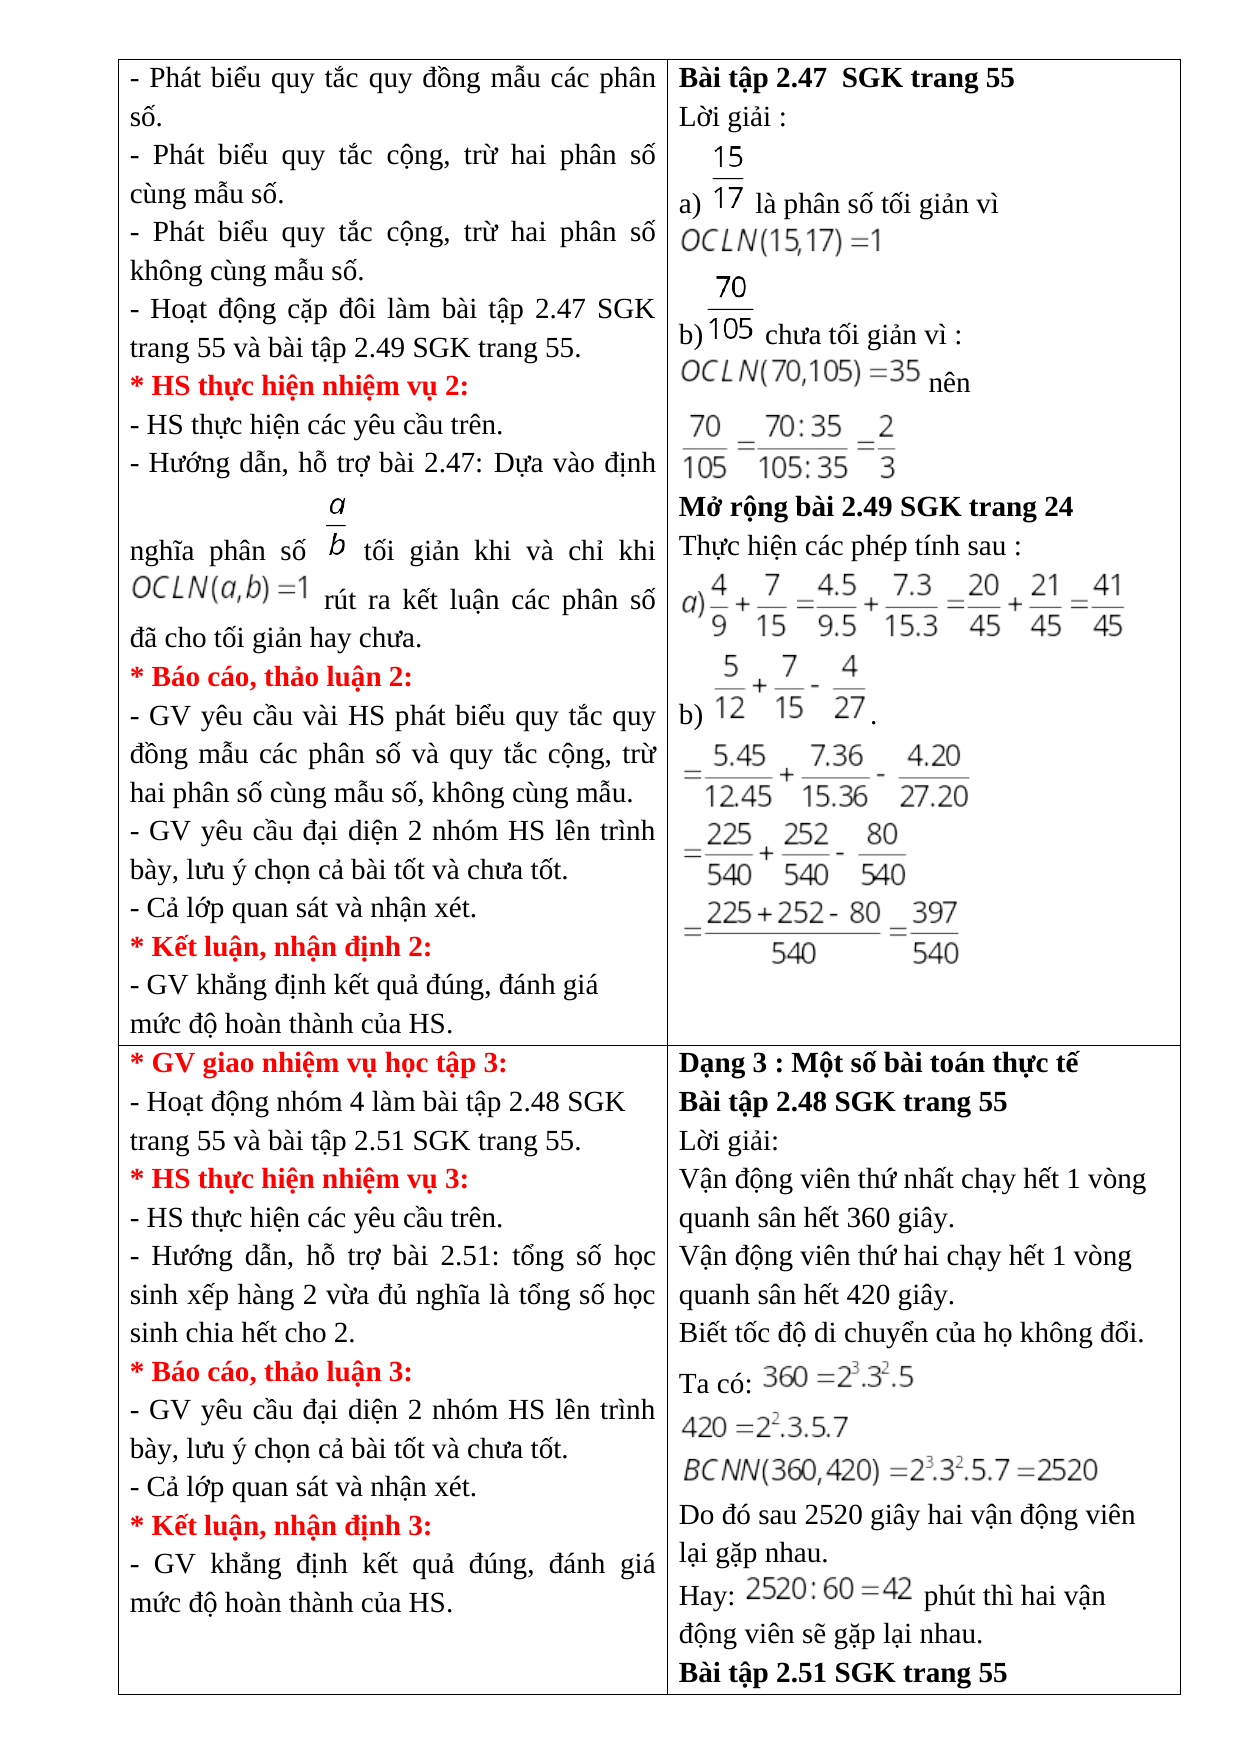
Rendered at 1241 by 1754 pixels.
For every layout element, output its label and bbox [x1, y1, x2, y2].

table_cell [119, 1046, 667, 1694]
table_cell [668, 60, 1180, 1044]
table_cell [668, 1046, 1180, 1694]
table_cell [119, 60, 667, 1044]
